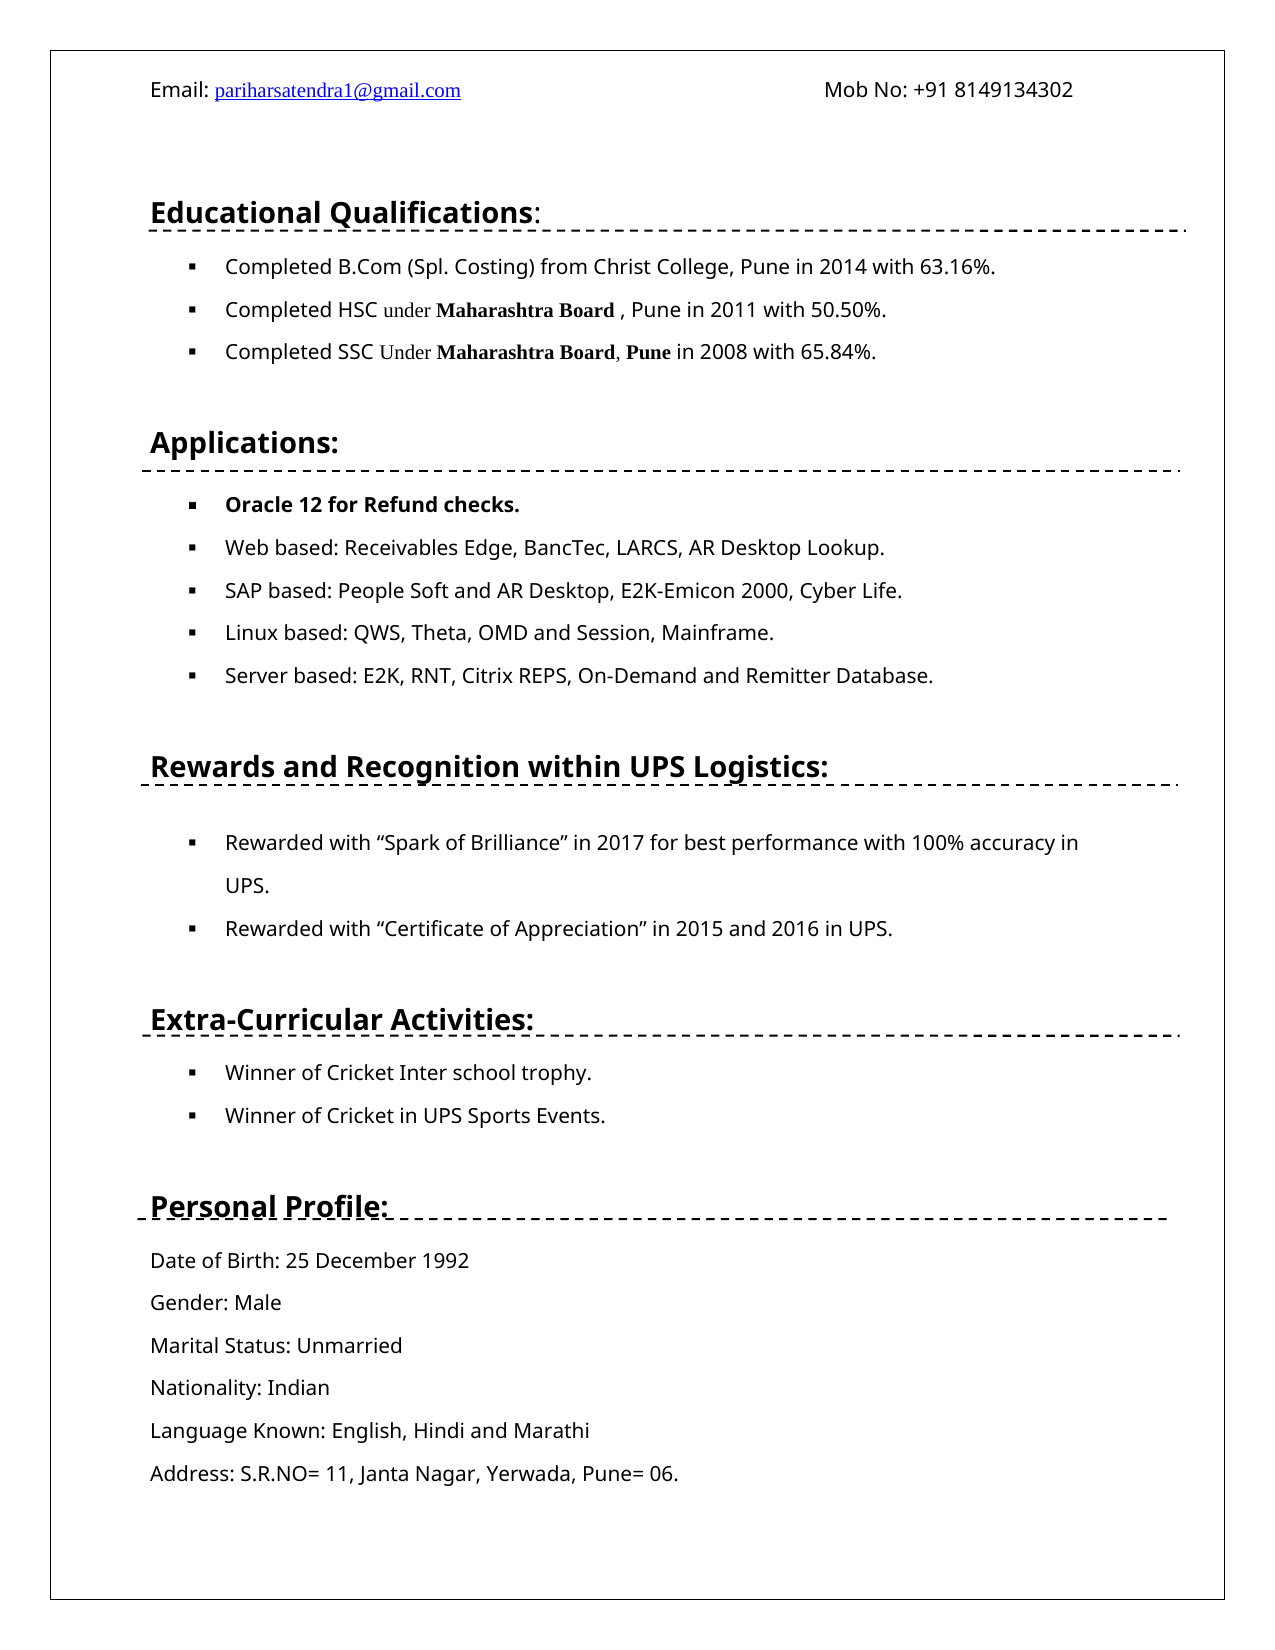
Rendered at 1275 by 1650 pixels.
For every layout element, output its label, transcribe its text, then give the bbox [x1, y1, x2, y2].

text Date of Birth: 25 December 1992 [150, 1246, 1125, 1274]
list SAP based: People Soft and AR Desktop, E2K-Emicon 2000, Cyber Life. [187, 576, 1125, 604]
list Rewarded with “Certificate of Appreciation” in 2015 and 2016 in UPS. [187, 914, 1125, 942]
text Language Known: English, Hindi and Marathi [150, 1416, 1125, 1444]
text Nationality: Indian [150, 1373, 1125, 1402]
text Address: S.R.NO= 11, Janta Nagar, Yerwada, Pune= 06. [150, 1459, 1125, 1487]
text Educational Qualifications: [150, 193, 1125, 232]
text Applications: [150, 422, 1125, 462]
list Completed SSC Under Maharashtra Board, Pune in 2008 with 65.84%. [187, 337, 1125, 366]
text Gender: Male [150, 1288, 1125, 1317]
text Extra-Curricular Activities: [150, 999, 1125, 1039]
text Marital Status: Unmarried [150, 1331, 1125, 1359]
list Rewarded with “Spark of Brilliance” in 2017 for best performance with 100% accuracy in UPS. [187, 828, 1125, 899]
list Completed B.Com (Spl. Costing) from Christ College, Pune in 2014 with 63.16%. [187, 252, 1125, 281]
text Rewards and Recognition within UPS Logistics: [150, 746, 1125, 786]
text Personal Profile: [150, 1186, 1125, 1226]
list Winner of Cricket in UPS Sports Events. [187, 1101, 1125, 1129]
list Linux based: QWS, Theta, OMD and Session, Mainframe. [187, 618, 1125, 647]
list Oracle 12 for Refund checks. [187, 491, 1125, 519]
list Server based: E2K, RNT, Citrix REPS, On-Demand and Remitter Database. [187, 661, 1125, 689]
list Winner of Cricket Inter school trophy. [187, 1058, 1125, 1087]
list Web based: Receivables Edge, BancTec, LARCS, AR Desktop Lookup. [187, 533, 1125, 562]
list Completed HSC under Maharashtra Board , Pune in 2011 with 50.50%. [187, 295, 1125, 323]
